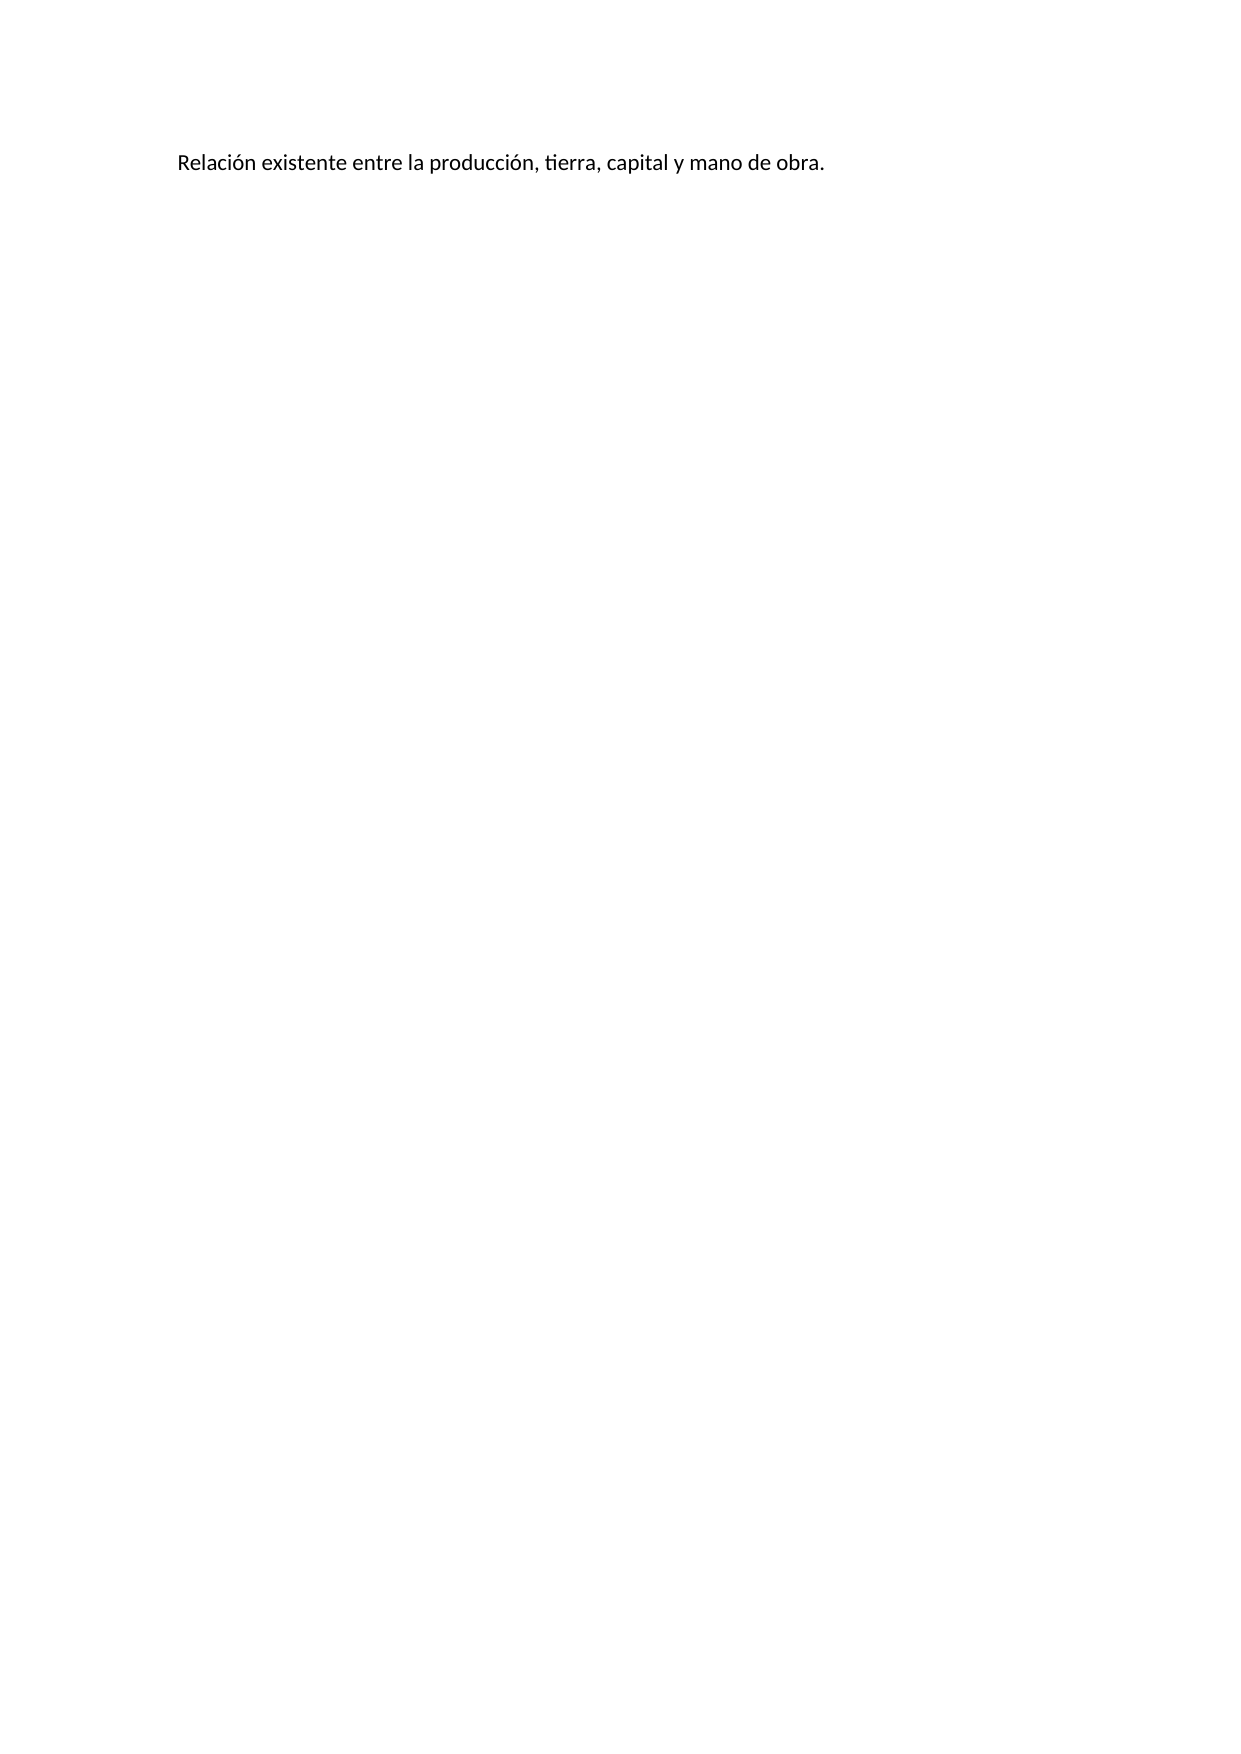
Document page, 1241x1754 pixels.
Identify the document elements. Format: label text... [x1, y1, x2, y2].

text Relación existente entre la producción, tierra, capital y mano de obra. [177, 148, 1063, 176]
